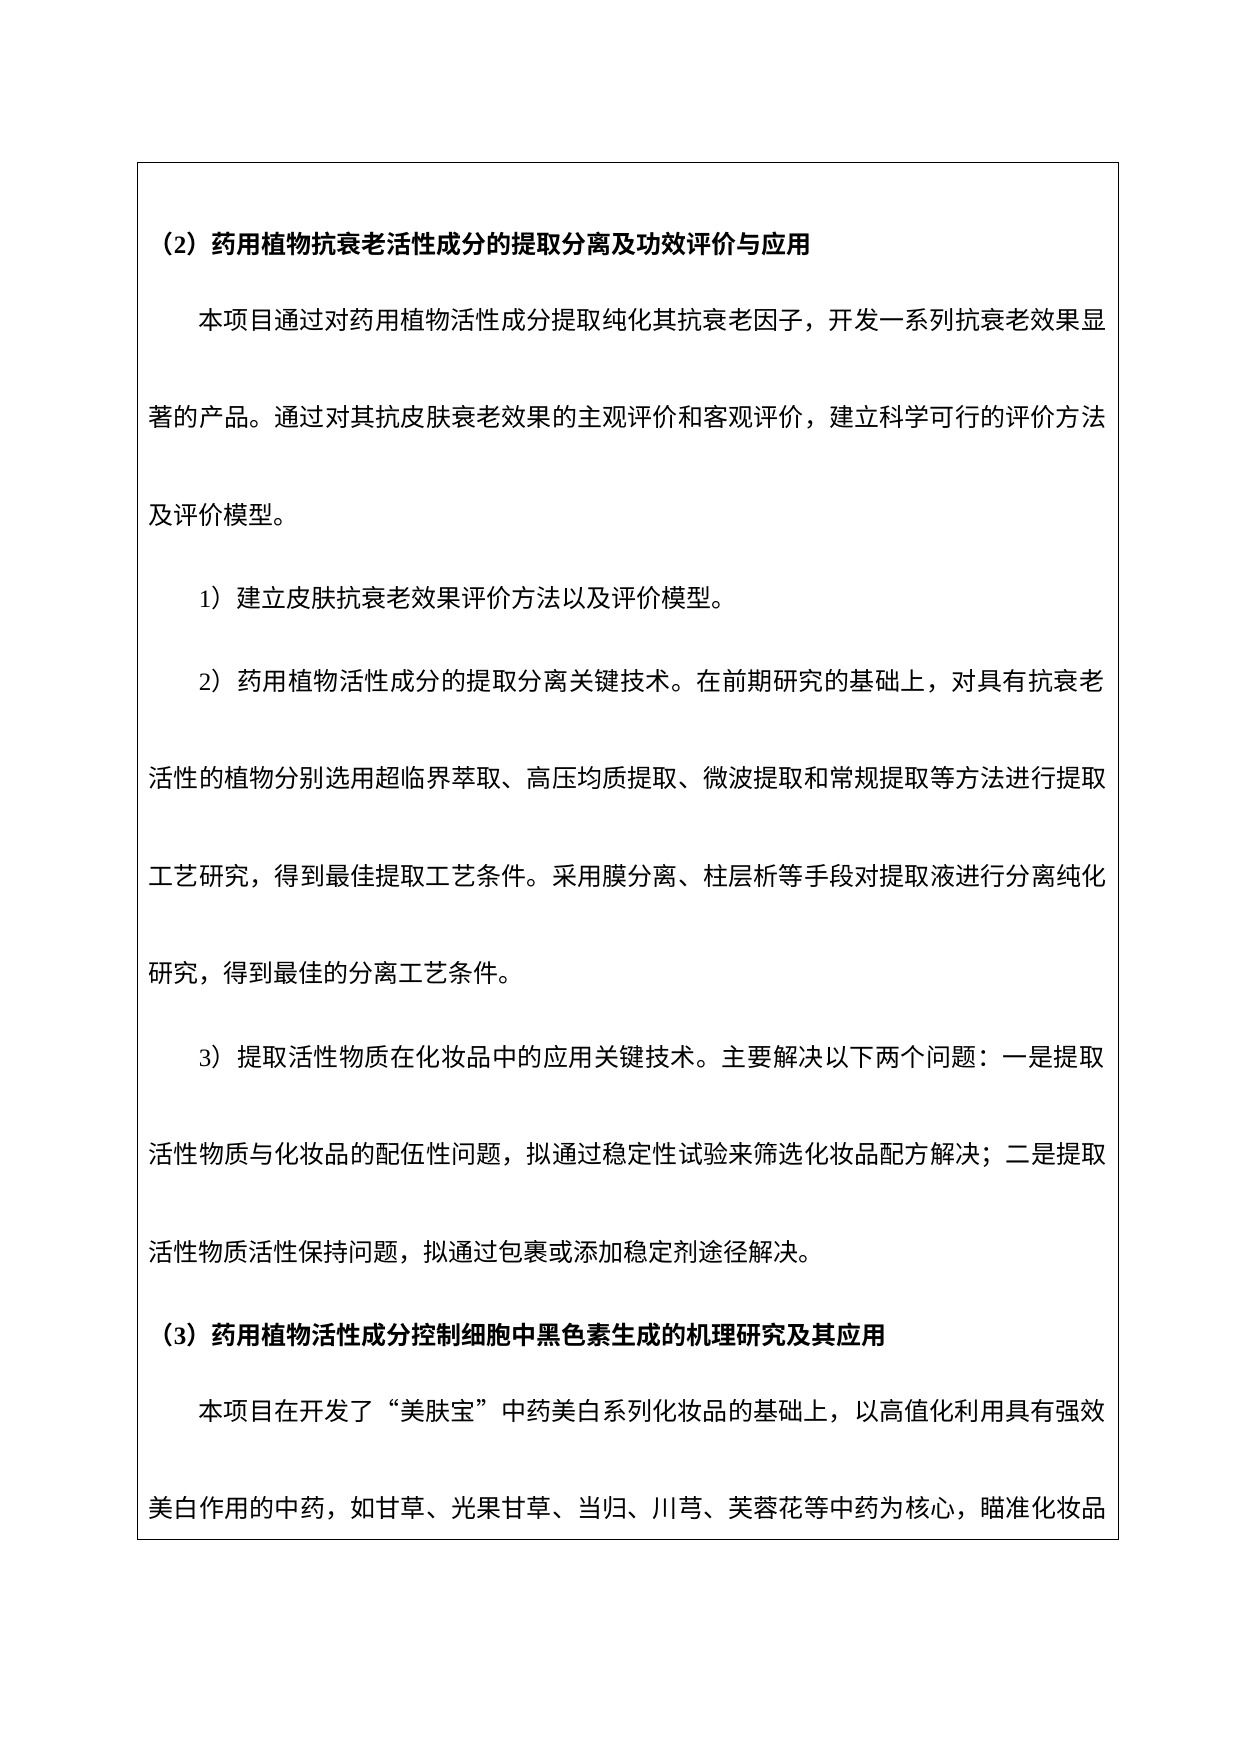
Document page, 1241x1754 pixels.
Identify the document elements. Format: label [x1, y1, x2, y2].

table_cell [138, 163, 1118, 1539]
